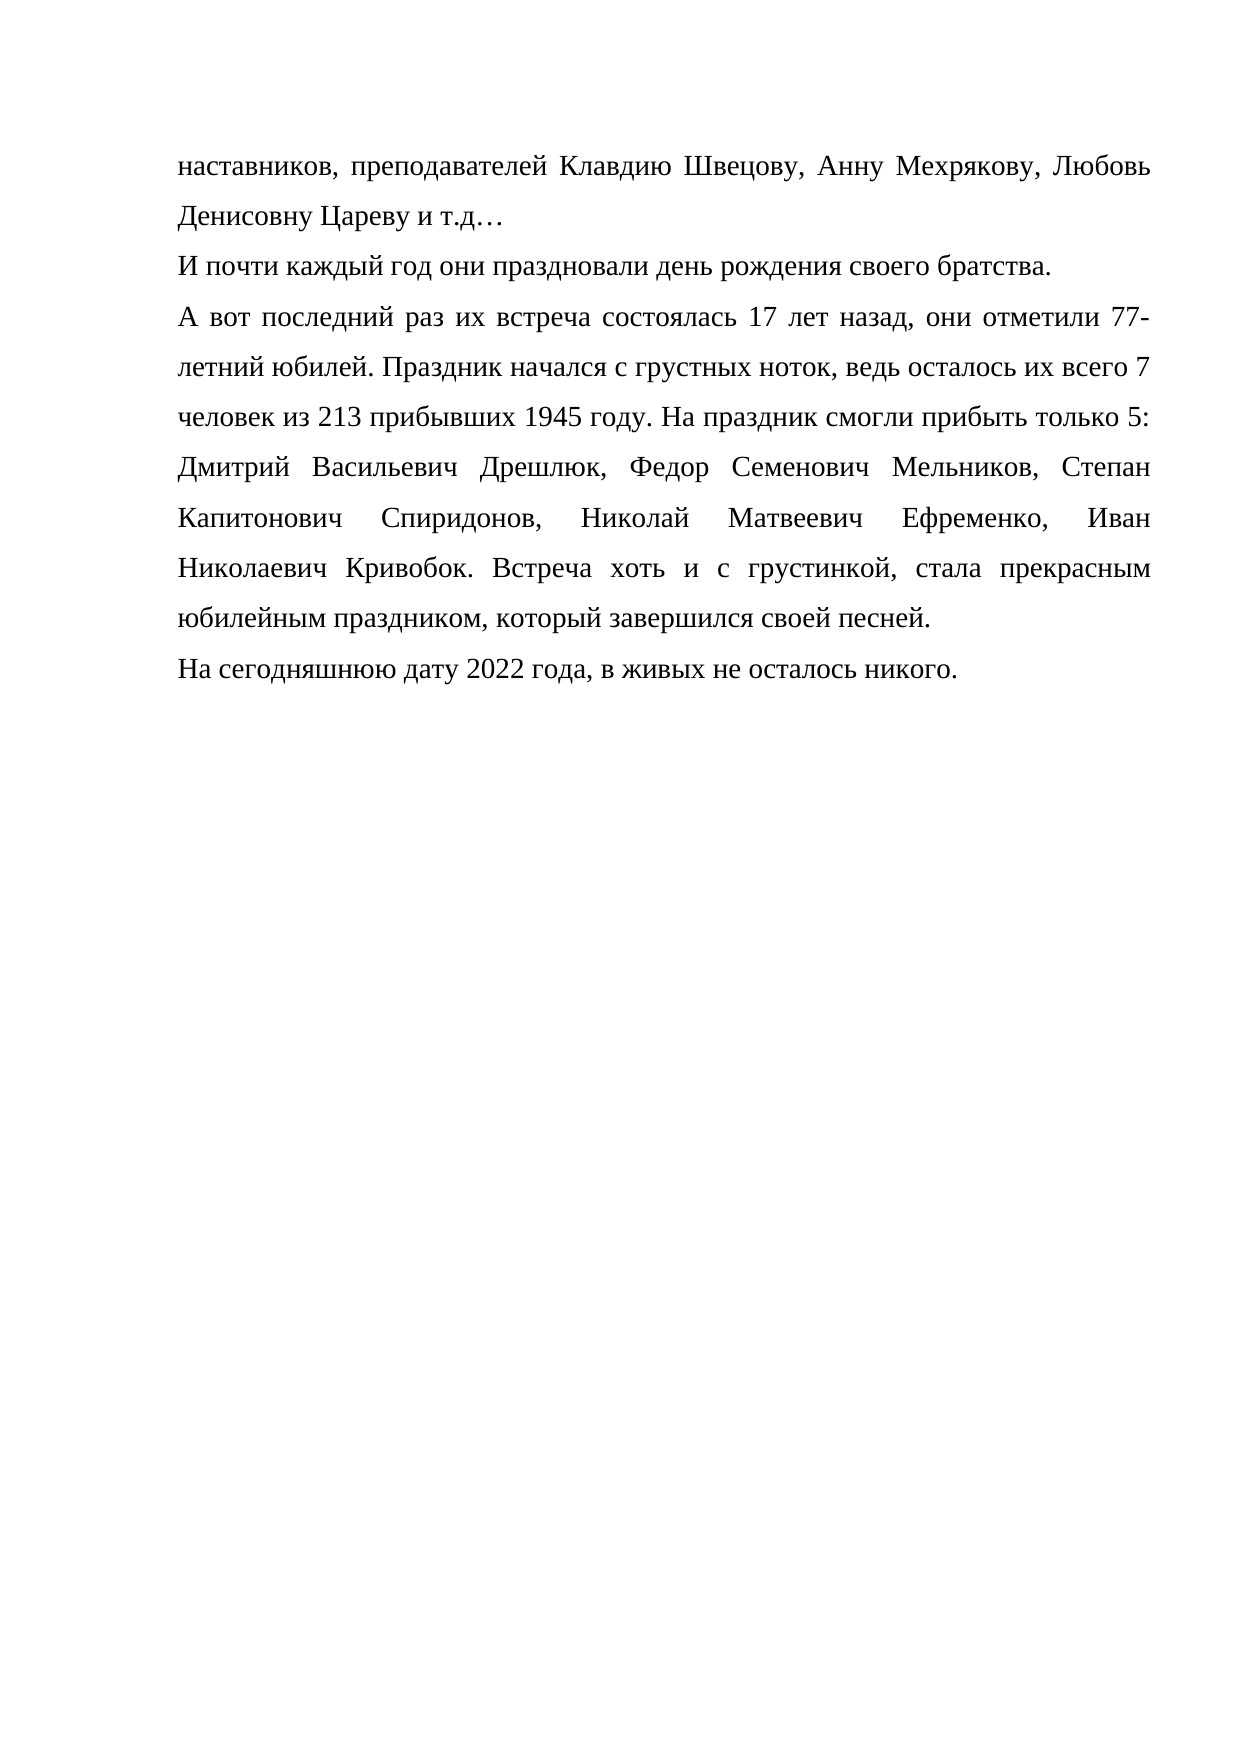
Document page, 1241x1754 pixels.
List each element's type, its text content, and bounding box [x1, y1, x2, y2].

text На сегодняшнюю дату 2022 года, в живых не осталось никого. [177, 651, 1152, 684]
text А вот последний раз их встреча состоялась 17 лет назад, они отметили 77-летний юбилей. Праздник начался с грустных ноток, ведь осталось их всего 7 человек из 213 прибывших 1945 году. На праздник смогли прибыть только 5: Дмитрий Васильевич Дрешлюк, Федор Семенович Мельников, Степан Капитонович Спиридонов, Николай Матвеевич Ефременко, Иван Николаевич Кривобок. Встреча хоть и с грустинкой, стала прекрасным юбилейным праздником, который завершился своей песней. [177, 299, 1152, 634]
text И почти каждый год они праздновали день рождения своего братства. [177, 248, 1152, 282]
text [177, 148, 1152, 232]
